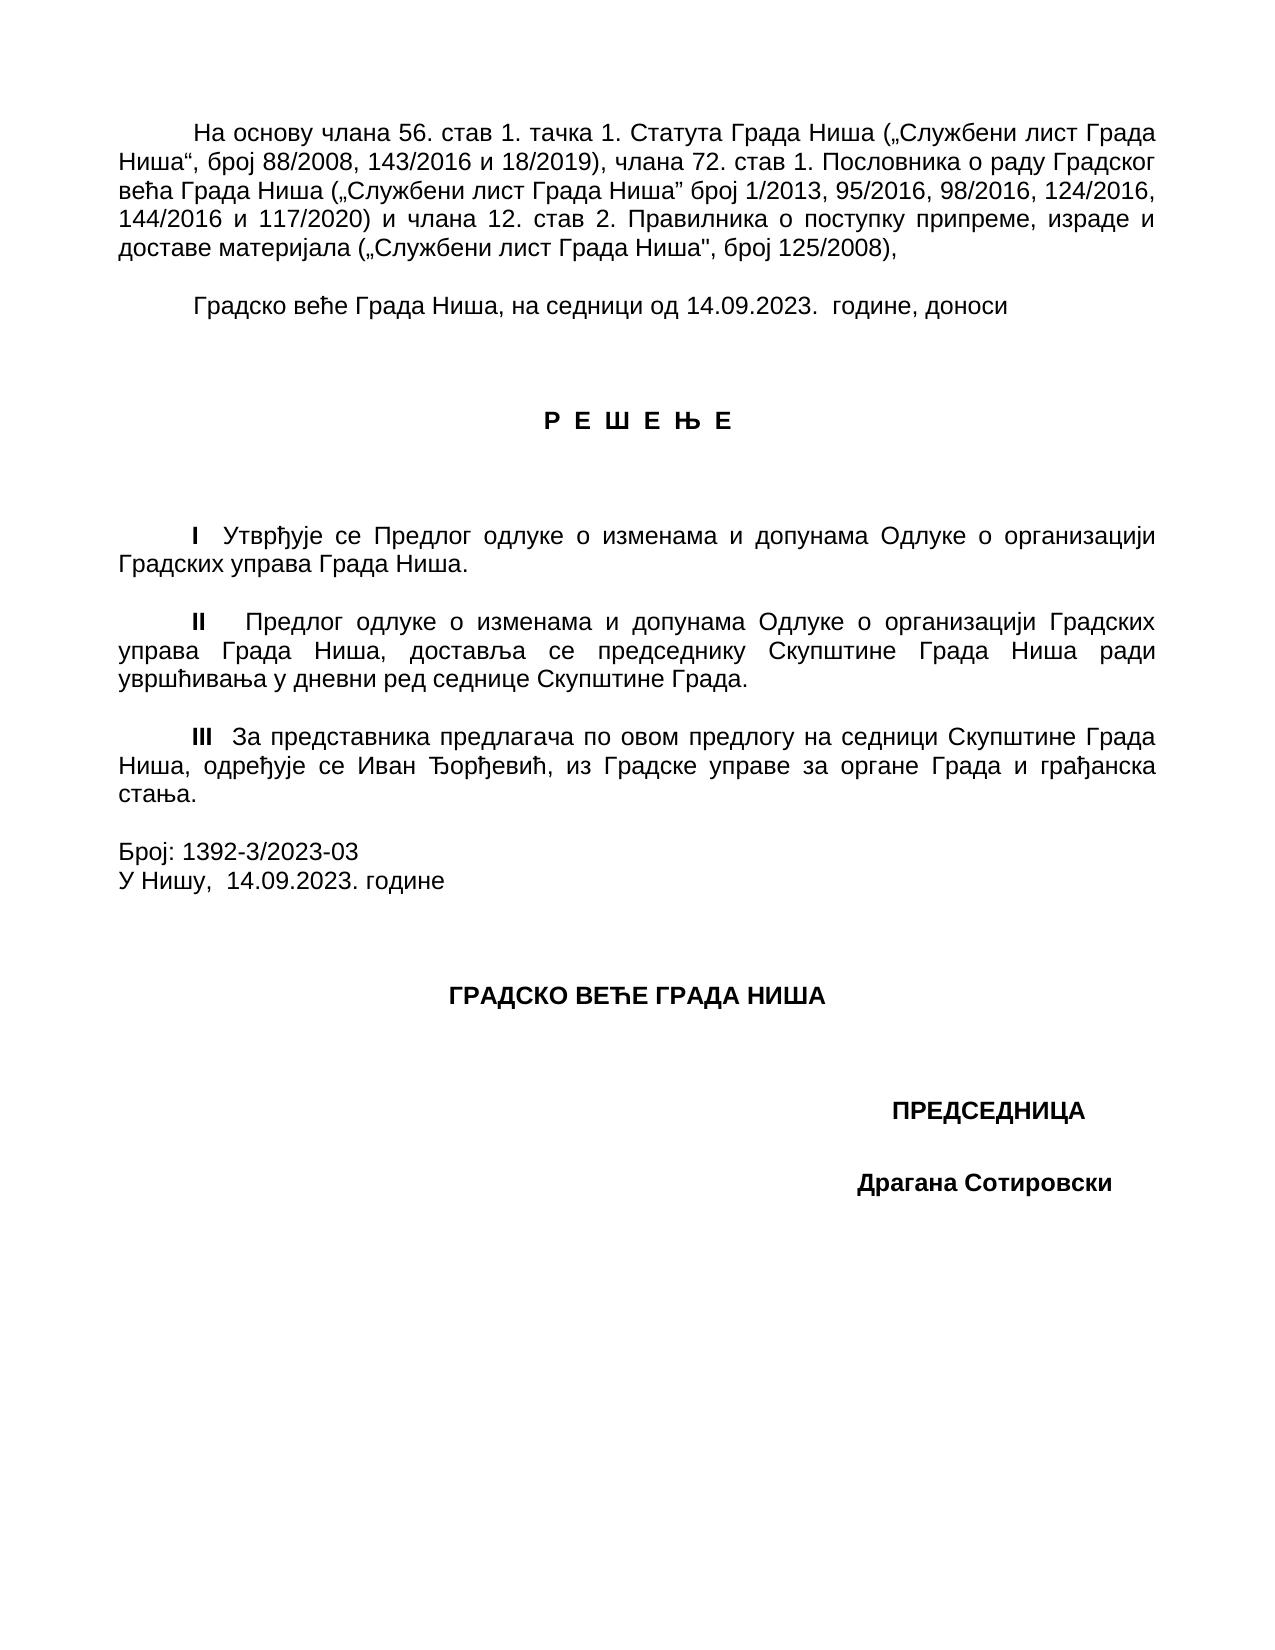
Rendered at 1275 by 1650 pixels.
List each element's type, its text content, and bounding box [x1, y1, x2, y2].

text На основу члана 56. став 1. тачка 1. Статута Града Ниша („Службени лист Града Ниша“, број 88/2008, 143/2016 и 18/2019), члана 72. став 1. Пословника о раду Градског већа Града Ниша („Службени лист Града Ниша” број 1/2013, 95/2016, 98/2016, 124/2016, 144/2016 и 117/2020) и члана 12. став 2. Правилника о поступку припреме, израде и доставе материјала („Службени лист Града Ниша", број 125/2008), [118, 118, 1157, 262]
text Број: 1392-3/2023-03 [118, 837, 1157, 866]
text Драгана Сотировски [118, 1167, 1157, 1196]
text У Нишу, 14.09.2023. године [118, 866, 1157, 894]
text ГРАДСКО ВЕЋЕ ГРАДА НИША [118, 981, 1157, 1009]
text II Предлог одлуке о изменама и допунама Одлуке о организацији Градских управа Града Ниша, доставља се председнику Скупштине Града Ниша ради увршћивања у дневни ред седнице Скупштине Града. [118, 607, 1157, 693]
text Р Е Ш Е Њ Е [118, 406, 1157, 434]
text I Утврђује се Предлог одлуке о изменама и допунама Одлуке о организацији Градских управа Града Ниша. [118, 521, 1157, 578]
text Градско веће Града Ниша, на седници од 14.09.2023. године, доноси [118, 291, 1157, 319]
text ПРЕДСЕДНИЦА [591, 1096, 1157, 1124]
text III За представника предлагача по овом предлогу на седници Скупштине Града Ниша, одређује се Иван Ђорђевић, из Градске управе за органе Града и грађанска стања. [118, 722, 1157, 808]
